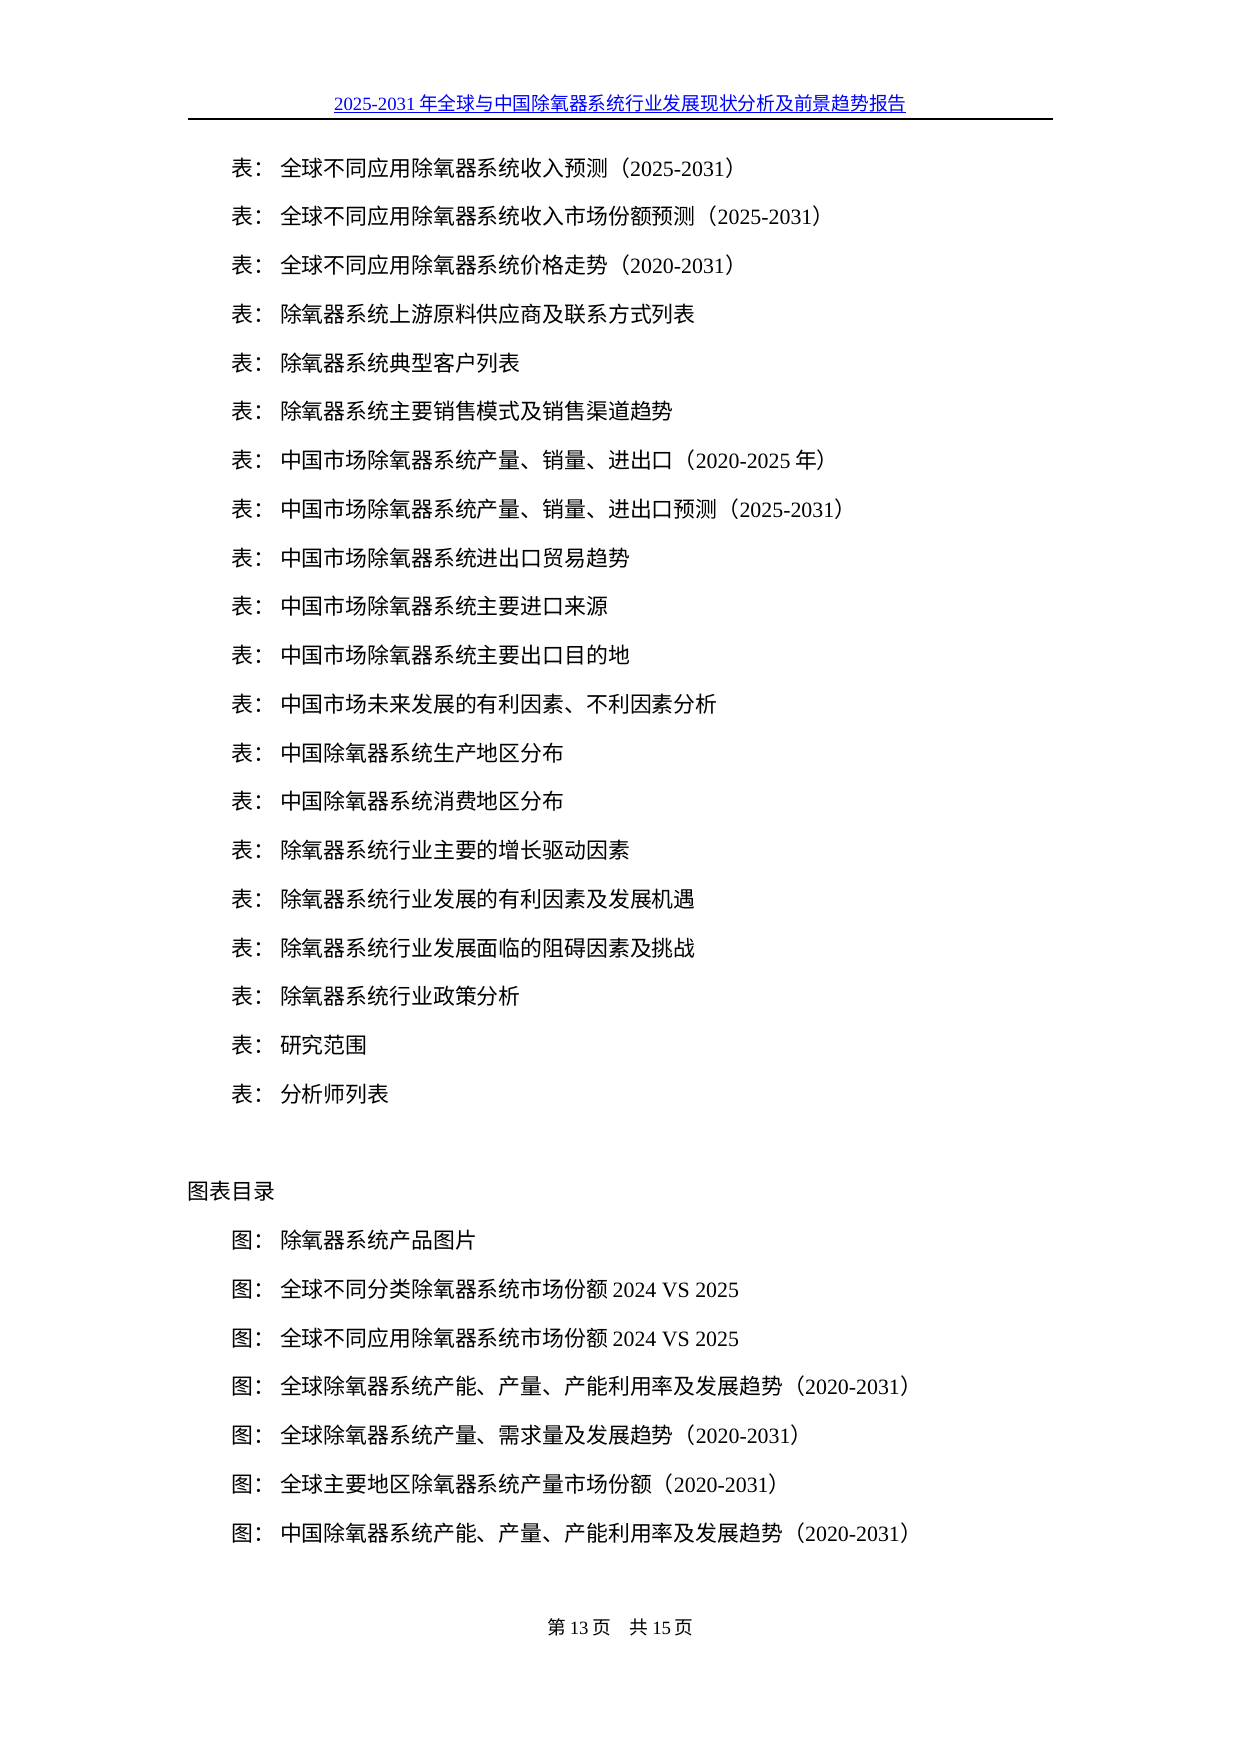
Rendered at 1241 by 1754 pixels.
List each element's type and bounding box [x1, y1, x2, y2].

text [187, 150, 1053, 1548]
